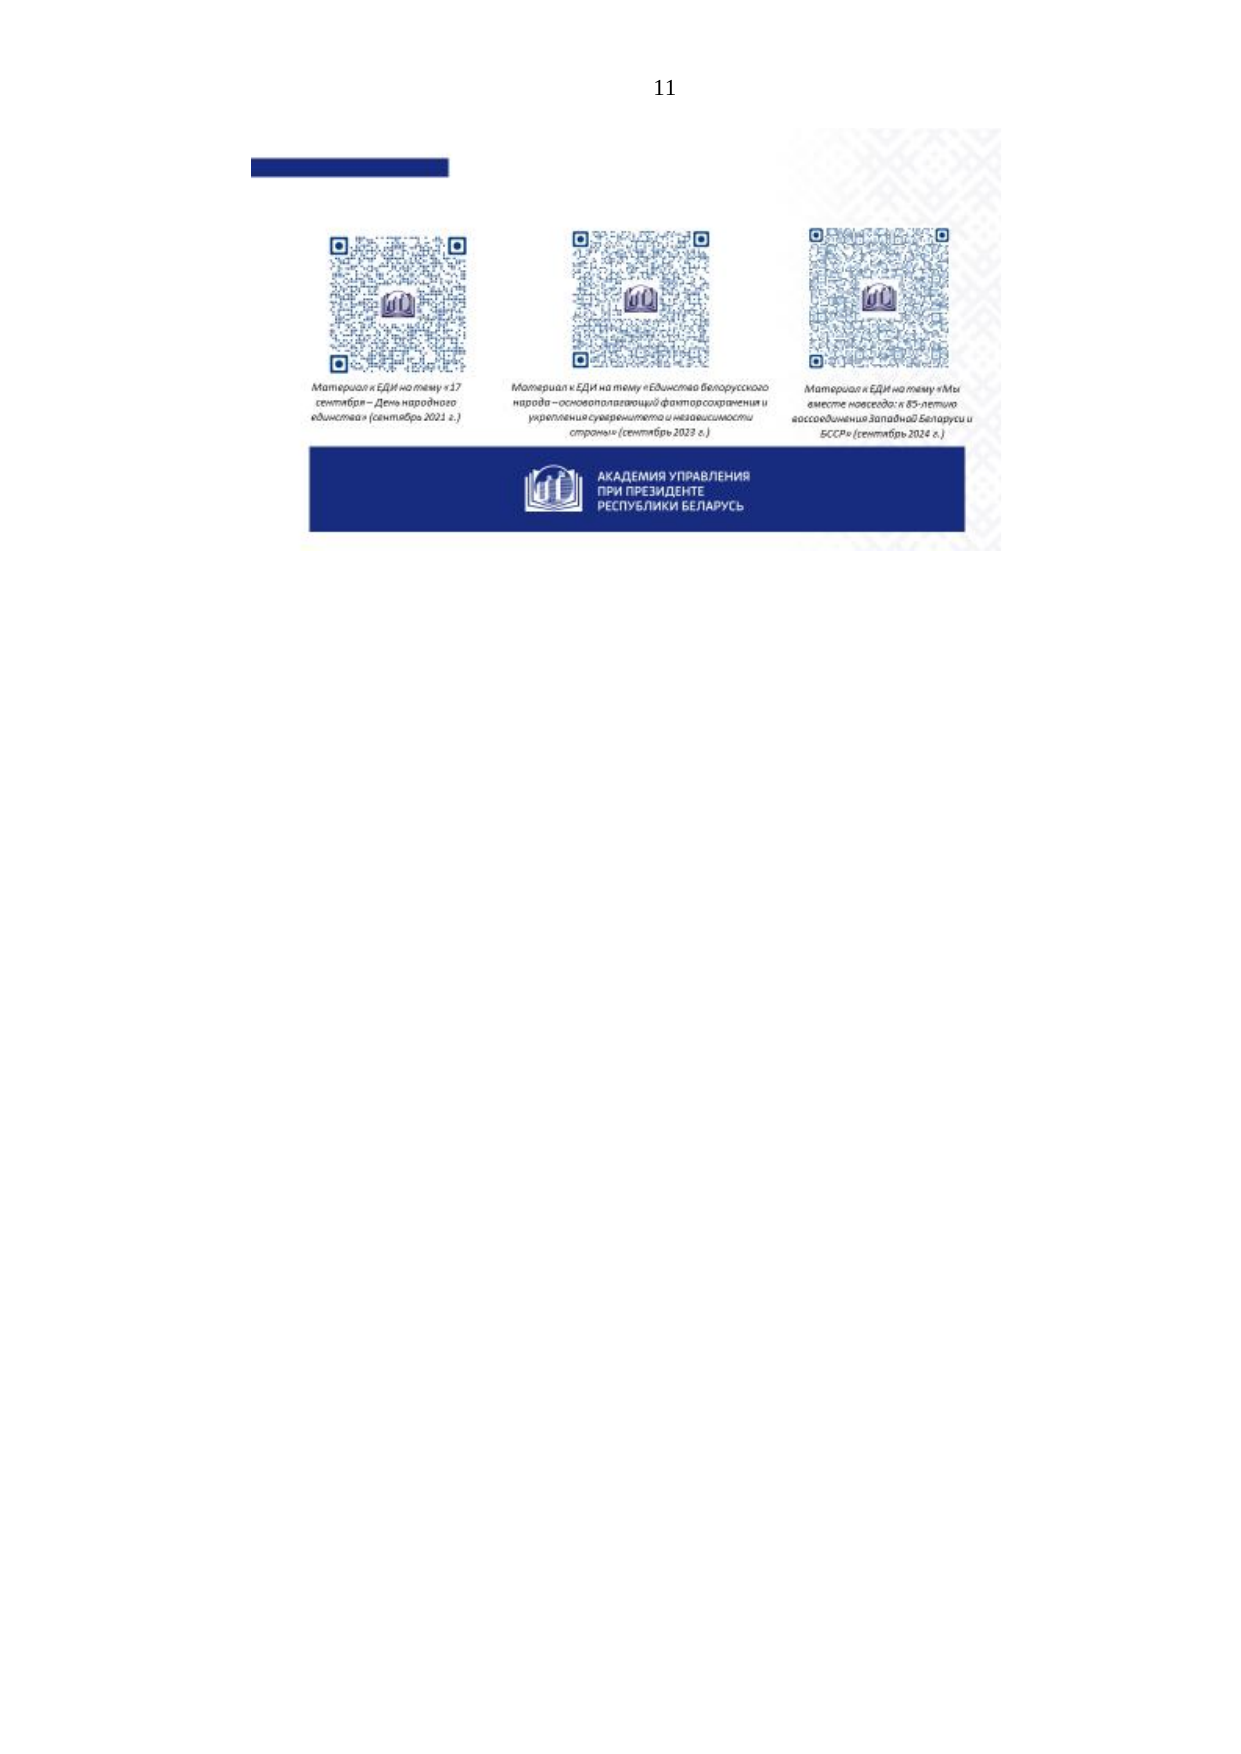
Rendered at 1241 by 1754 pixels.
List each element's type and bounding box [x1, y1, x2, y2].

picture [251, 128, 1002, 551]
